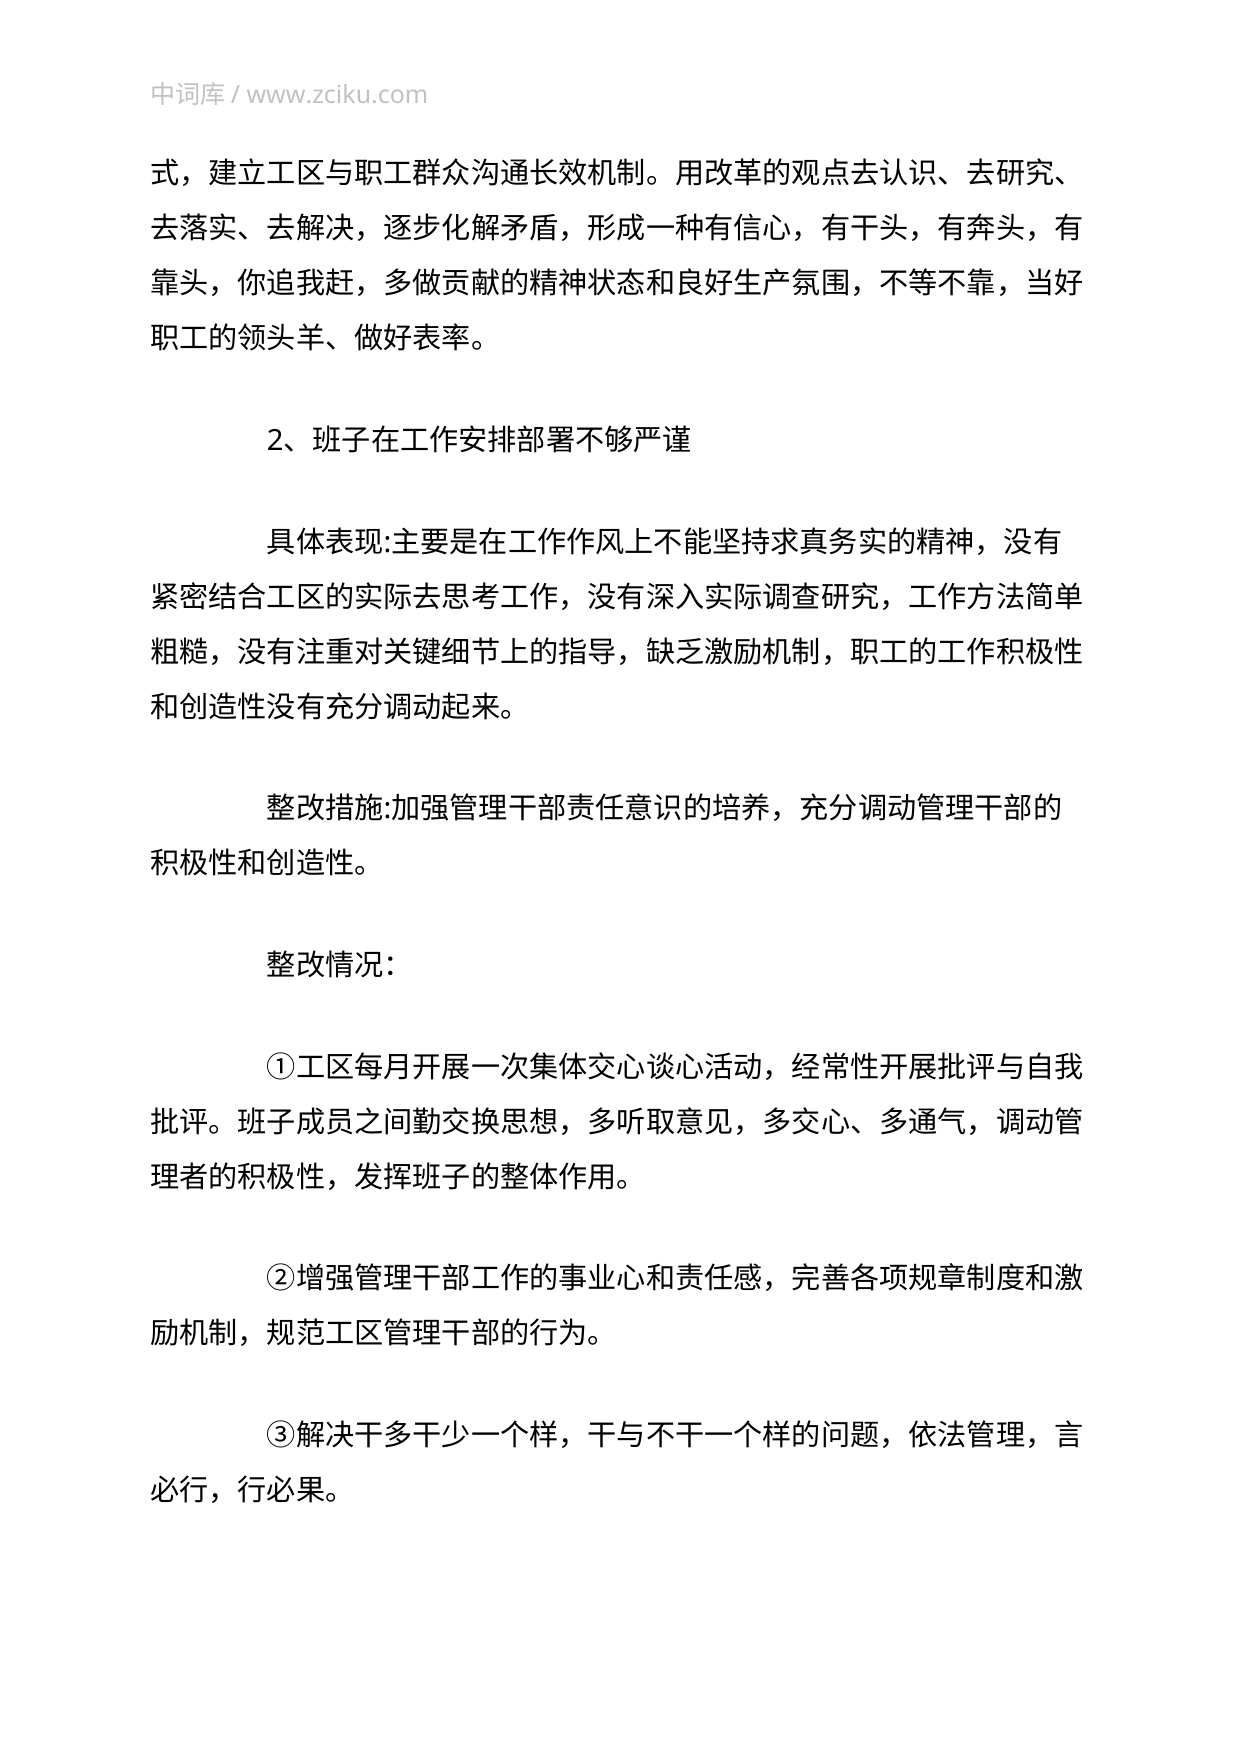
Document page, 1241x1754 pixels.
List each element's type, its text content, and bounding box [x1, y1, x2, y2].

text ①工区每月开展一次集体交心谈心活动，经常性开展批评与自我批评。班子成员之间勤交换思想，多听取意见，多交心、多通气，调动管理者的积极性，发挥班子的整体作用。 [150, 1043, 1090, 1196]
text 2、班子在工作安排部署不够严谨 [150, 416, 1090, 459]
text ②增强管理干部工作的事业心和责任感，完善各项规章制度和激励机制，规范工区管理干部的行为。 [150, 1255, 1090, 1352]
text 具体表现:主要是在工作作风上不能坚持求真务实的精神，没有紧密结合工区的实际去思考工作，没有深入实际调查研究，工作方法简单粗糙，没有注重对关键细节上的指导，缺乏激励机制，职工的工作积极性和创造性没有充分调动起来。 [150, 518, 1090, 726]
text 整改措施:加强管理干部责任意识的培养，充分调动管理干部的积极性和创造性。 [150, 785, 1090, 882]
text ③解决干多干少一个样，干与不干一个样的问题，依法管理，言必行，行必果。 [150, 1412, 1090, 1509]
text 整改情况： [150, 942, 1090, 984]
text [150, 150, 1090, 357]
